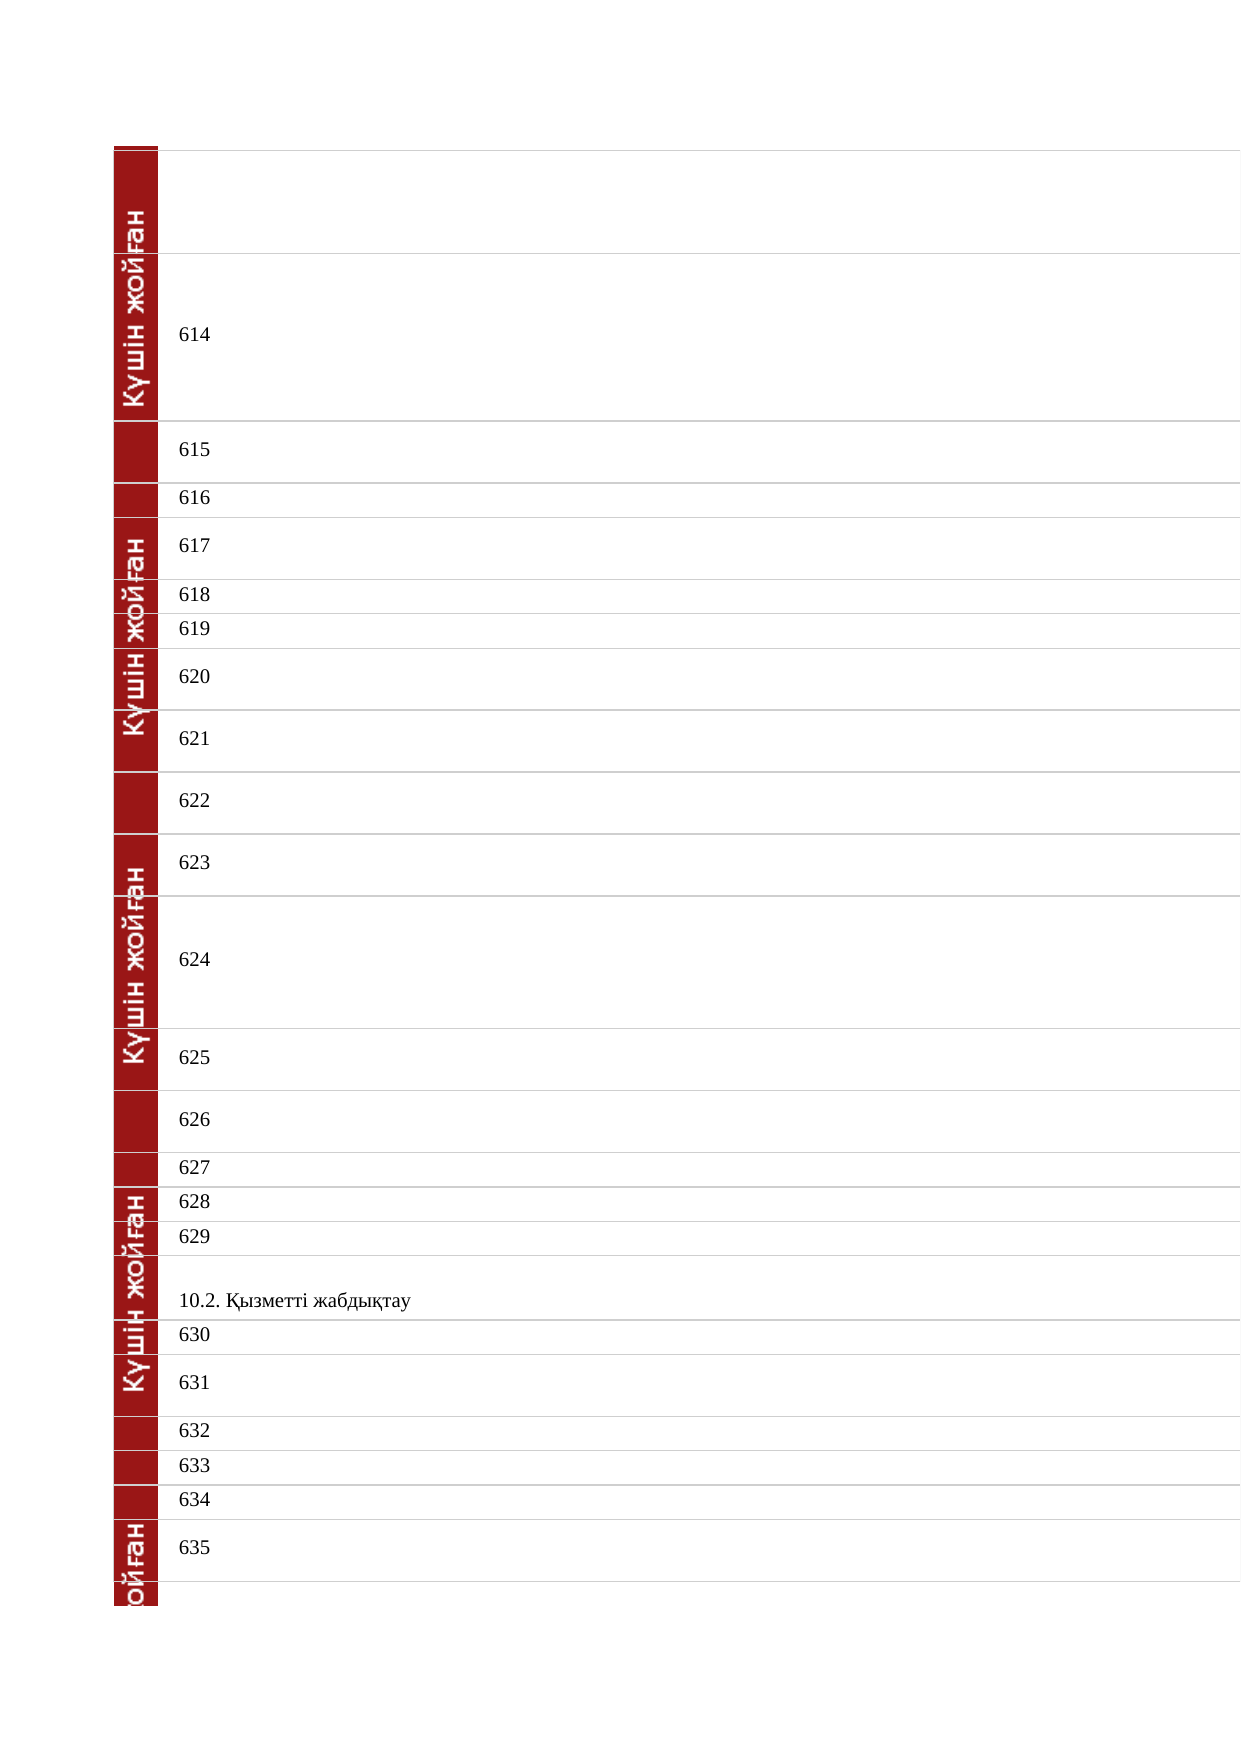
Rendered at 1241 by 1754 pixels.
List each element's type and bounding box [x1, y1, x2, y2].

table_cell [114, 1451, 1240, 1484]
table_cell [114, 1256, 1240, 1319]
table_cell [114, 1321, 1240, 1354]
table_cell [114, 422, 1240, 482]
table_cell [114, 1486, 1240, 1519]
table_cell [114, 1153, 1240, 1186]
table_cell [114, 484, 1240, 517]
picture [114, 1582, 158, 1606]
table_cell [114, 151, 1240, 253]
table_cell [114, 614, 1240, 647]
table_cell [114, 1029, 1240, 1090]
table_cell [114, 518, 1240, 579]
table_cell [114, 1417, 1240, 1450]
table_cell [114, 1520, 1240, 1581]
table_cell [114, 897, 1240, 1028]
picture [114, 146, 158, 150]
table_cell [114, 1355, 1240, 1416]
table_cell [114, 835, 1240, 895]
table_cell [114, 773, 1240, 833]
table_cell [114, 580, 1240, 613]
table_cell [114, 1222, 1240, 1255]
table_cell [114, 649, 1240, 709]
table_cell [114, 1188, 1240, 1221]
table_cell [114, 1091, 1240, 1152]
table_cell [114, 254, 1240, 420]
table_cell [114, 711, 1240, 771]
